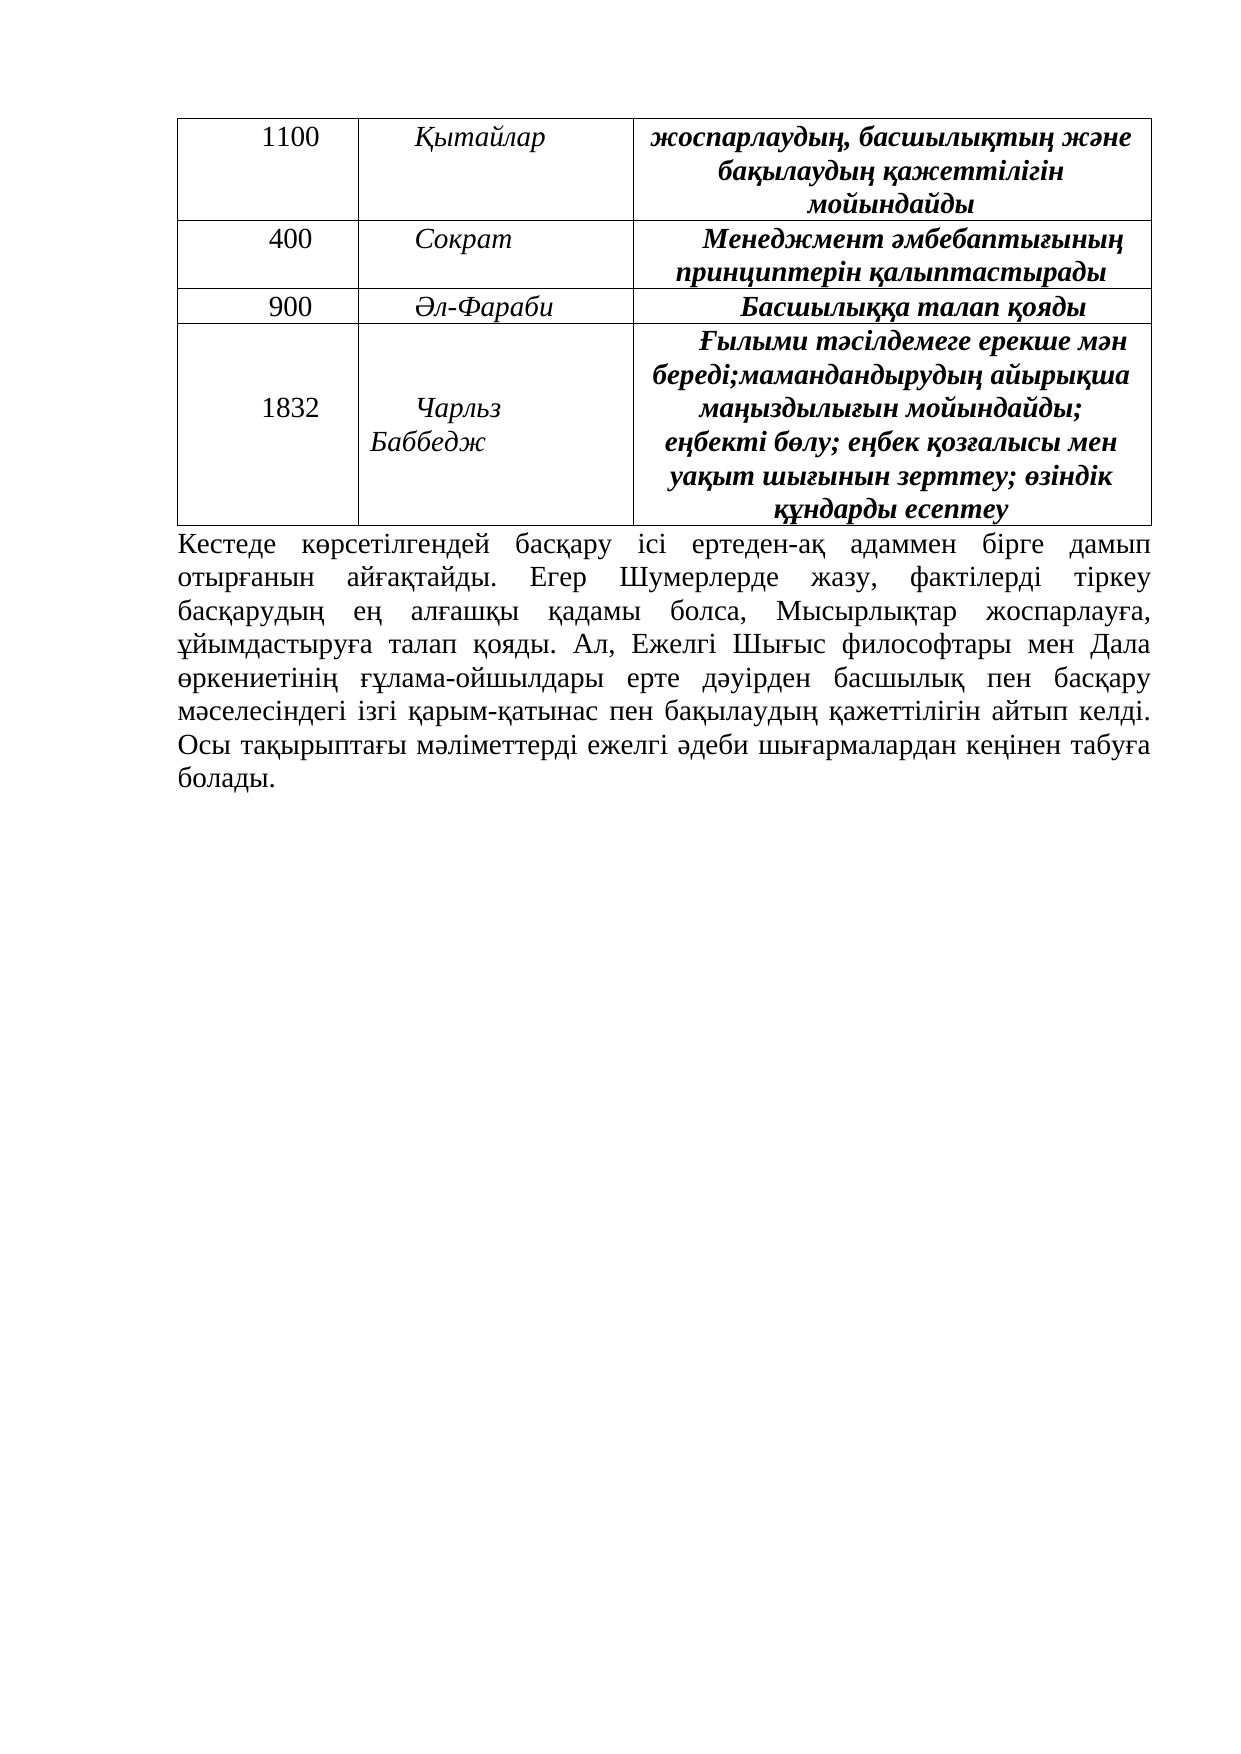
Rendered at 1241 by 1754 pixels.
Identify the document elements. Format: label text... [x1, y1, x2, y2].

table_cell 1832 [178, 324, 358, 525]
table_cell 900 [178, 289, 358, 322]
table_cell Ғылыми тәсілдемеге ерекше мән береді;мамандандырудың айырықша маңыздылығын мойындайды; еңбекті бөлу; еңбек қозғалысы мен уақыт шығынын зерттеу; өзіндік құндарды есептеу [634, 324, 1151, 525]
table_cell Қытайлар [359, 119, 633, 220]
table_cell Басшылыққа талап қояды [634, 289, 1151, 322]
table_cell Менеджмент әмбебаптығының принциптерін қалыптастырады [634, 221, 1151, 288]
table_cell Әл-Фараби [359, 289, 633, 322]
table_cell Чарльз Баббедж [359, 324, 633, 525]
table_cell 400 [178, 221, 358, 288]
table_cell 1100 [178, 119, 358, 220]
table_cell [634, 119, 1151, 220]
table_cell Сократ [359, 221, 633, 288]
text Кестеде көрсетілгендей басқару ісі ертеден-ақ адаммен бірге дамып отырғанын айғақтайды. Егер Шумерлерде жазу, фактілерді тіркеу басқарудың ең алғашқы қадамы болса, Мысырлықтар жоспарлауға, ұйымдастыруға талап қояды. Ал, Ежелгі Шығыс философтары мен Дала өркениетінің ғұлама-ойшылдары ерте дәуірден басшылық пен басқару мәселесіндегі ізгі қарым-қатынас пен бақылаудың қажеттілігін айтып келді. Осы тақырыптағы мәліметтерді ежелгі әдеби шығармалардан кеңінен табуға болады. [177, 526, 1152, 794]
